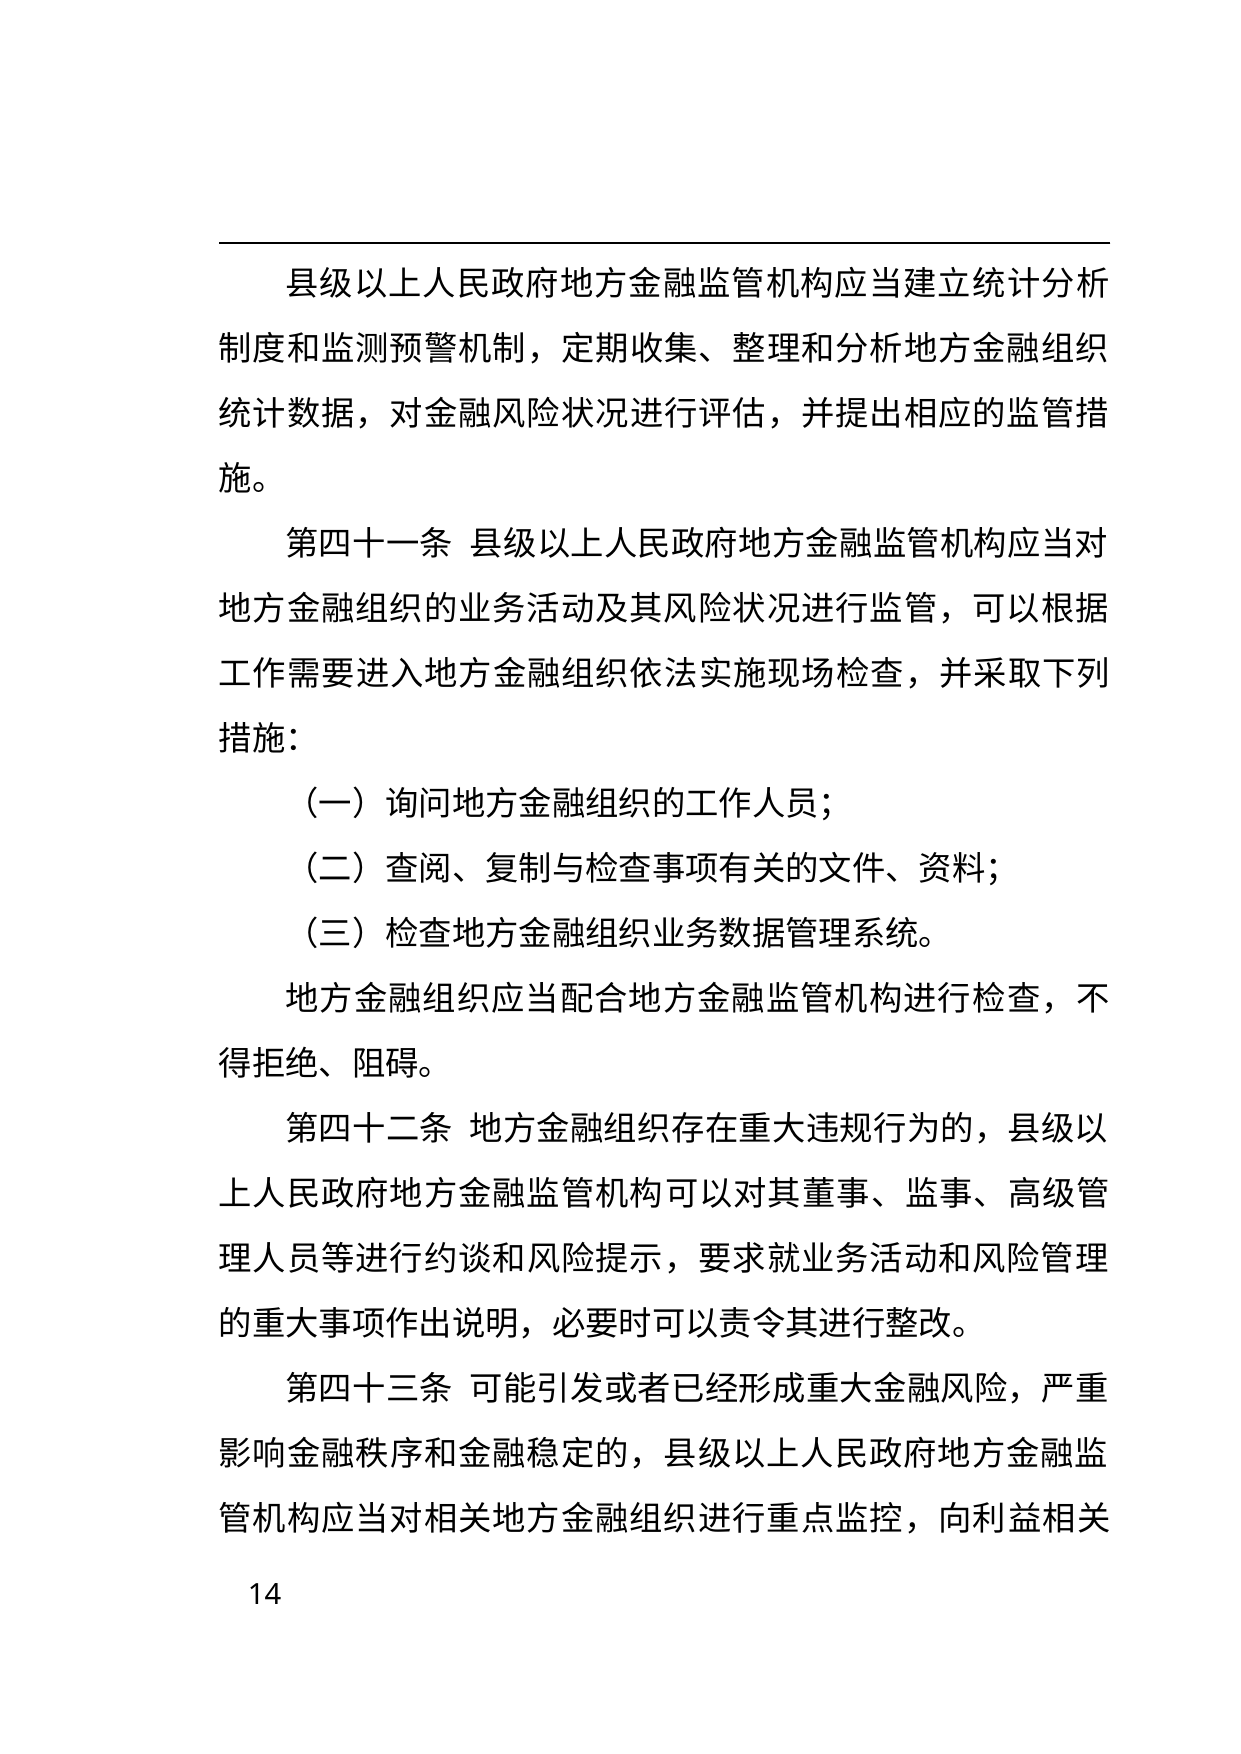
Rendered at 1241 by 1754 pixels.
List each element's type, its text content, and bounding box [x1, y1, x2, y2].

text 第四十二条 地方金融组织存在重大违规行为的，县级以上人民政府地方金融监管机构可以对其董事、监事、高级管理人员等进行约谈和风险提示，要求就业务活动和风险管理的重大事项作出说明，必要时可以责令其进行整改。 [218, 1093, 1110, 1353]
text 县级以上人民政府地方金融监管机构应当建立统计分析制度和监测预警机制，定期收集、整理和分析地方金融组织统计数据，对金融风险状况进行评估，并提出相应的监管措施。 [218, 248, 1110, 508]
text 第四十一条 县级以上人民政府地方金融监管机构应当对地方金融组织的业务活动及其风险状况进行监管，可以根据工作需要进入地方金融组织依法实施现场检查，并采取下列措施： [218, 508, 1110, 768]
text （一）询问地方金融组织的工作人员； [218, 768, 1110, 833]
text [218, 1353, 1110, 1548]
text （二）查阅、复制与检查事项有关的文件、资料； [218, 833, 1110, 898]
text 地方金融组织应当配合地方金融监管机构进行检查，不得拒绝、阻碍。 [218, 963, 1110, 1093]
text （三）检查地方金融组织业务数据管理系统。 [218, 898, 1110, 963]
